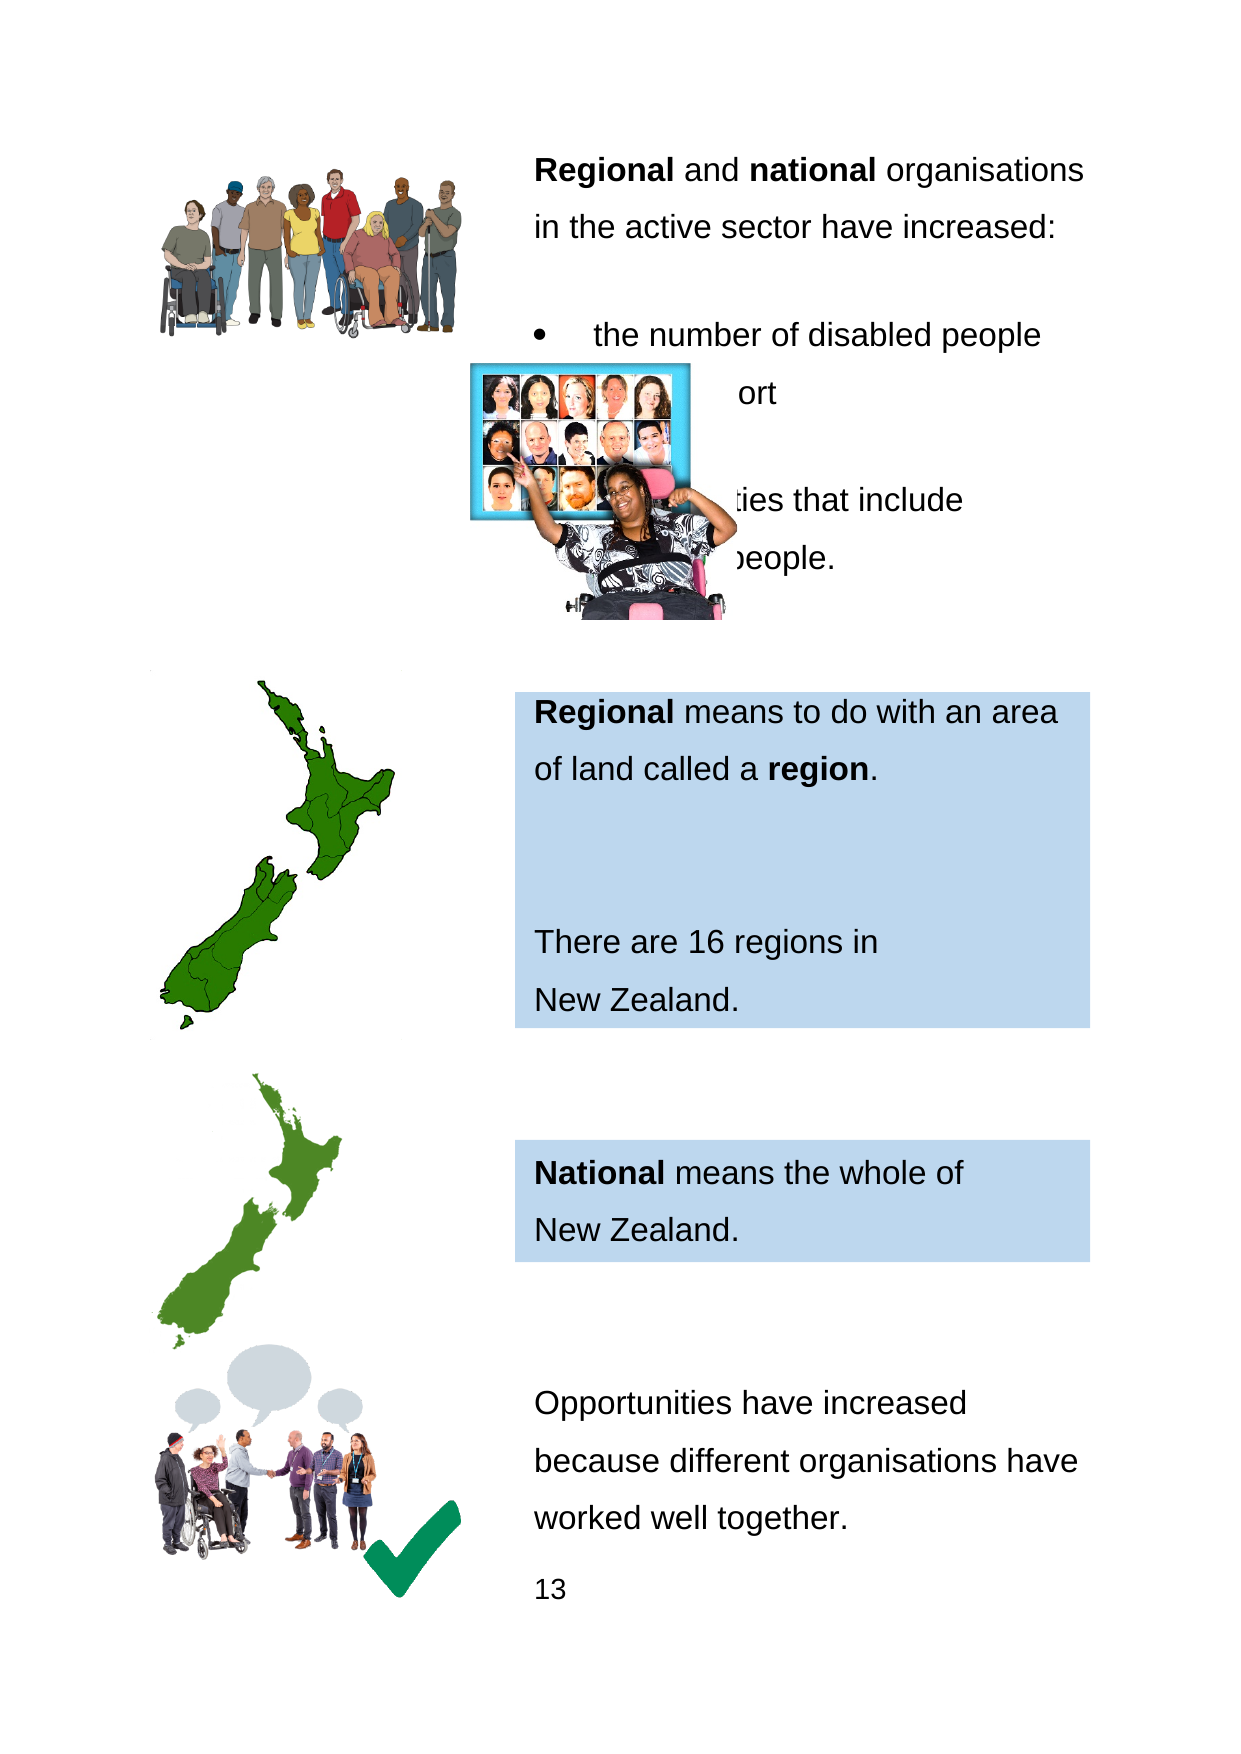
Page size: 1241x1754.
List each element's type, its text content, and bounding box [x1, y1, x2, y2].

text Regional means to do with an area of land called a region. [534, 692, 1090, 788]
text National means the whole of New Zealand. [534, 1153, 1090, 1249]
picture [150, 151, 470, 356]
text Opportunities have increased because different organisations have worked well together. [534, 1383, 1090, 1537]
list opportunities that include disabled people. [738, 481, 1090, 577]
text There are 16 regions in New Zealand. [534, 922, 1090, 1018]
picture [150, 1332, 463, 1600]
picture [150, 670, 402, 1040]
text Regional and national organisations in the active sector have increased: [534, 150, 1090, 246]
list the number of disabled people they support [534, 315, 1090, 411]
picture [470, 363, 738, 620]
